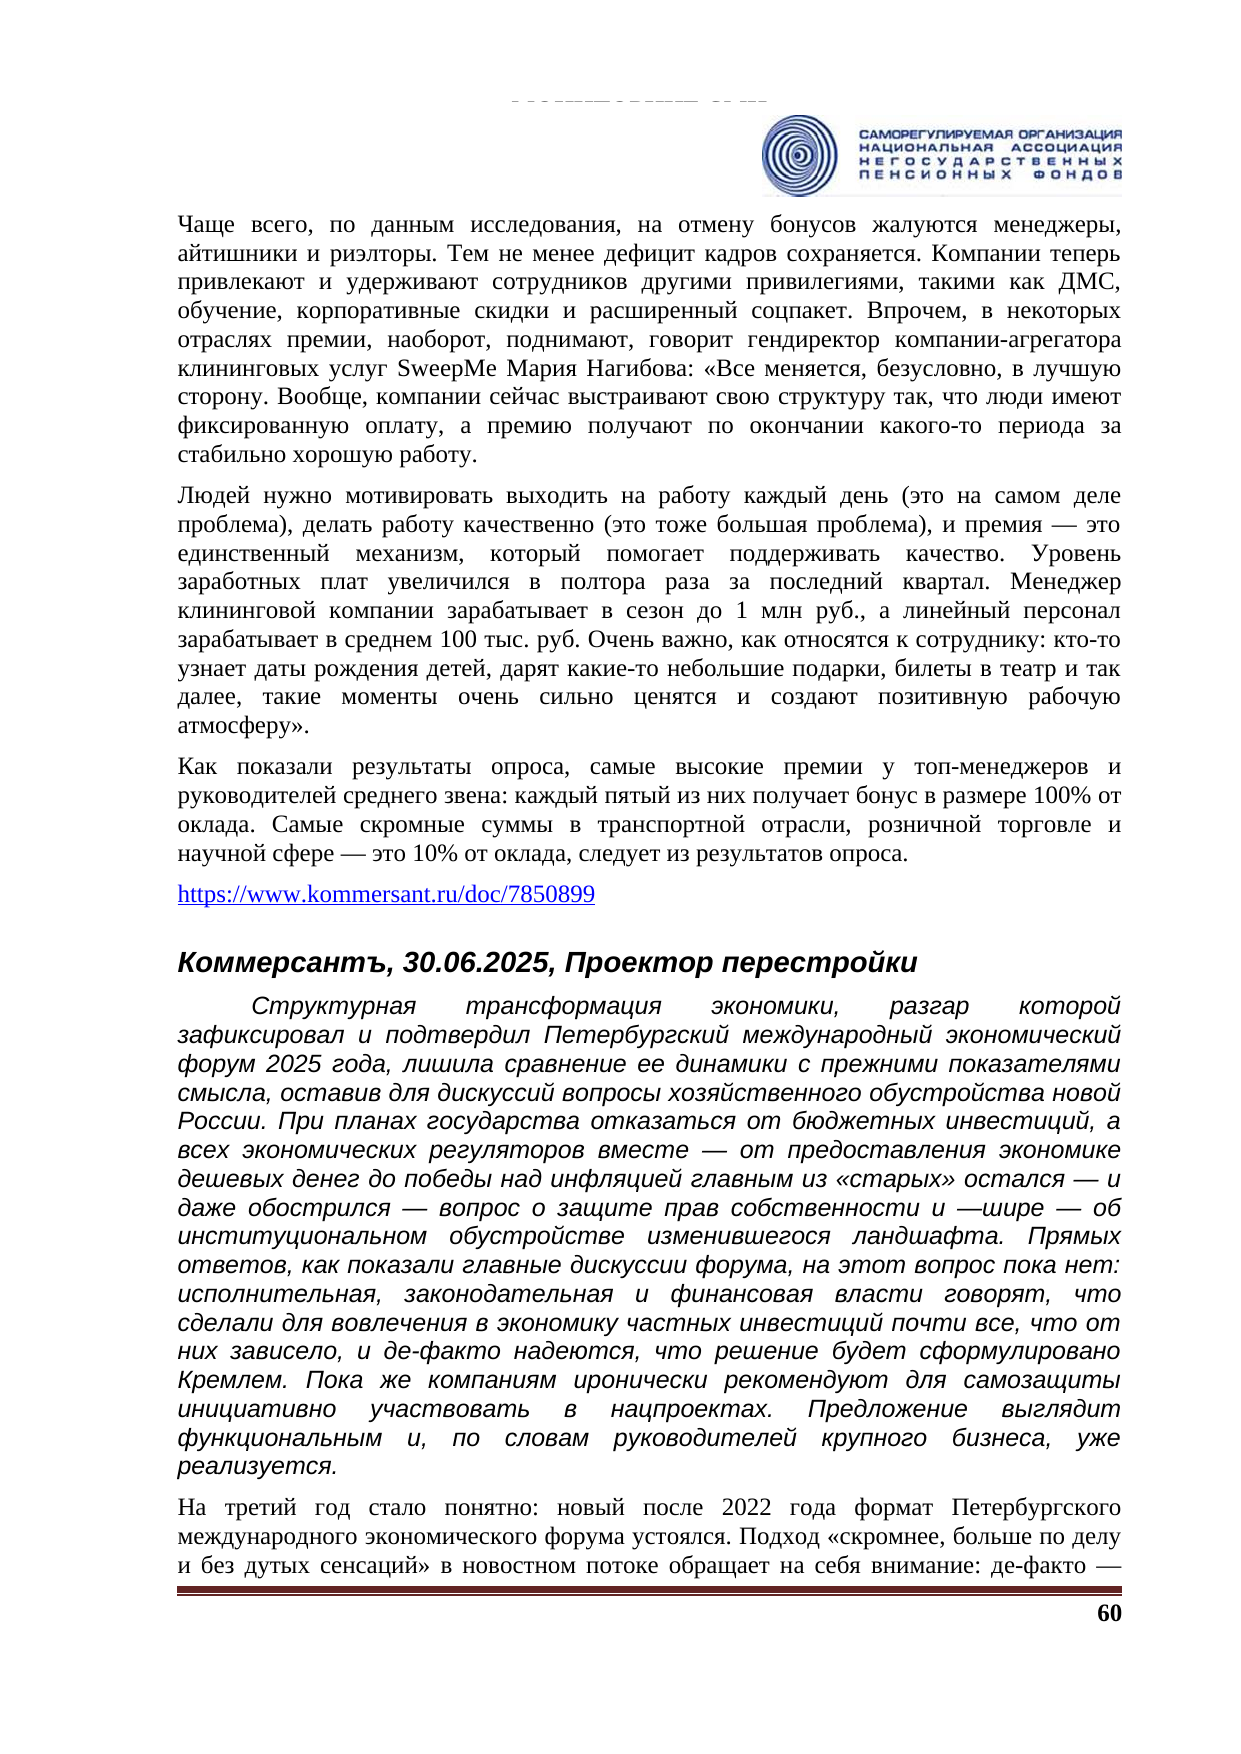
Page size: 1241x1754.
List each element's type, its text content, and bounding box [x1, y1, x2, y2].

subtitle Коммерсантъ, 30.06.2025, Проектор перестройки [177, 945, 1122, 979]
text Людей нужно мотивировать выходить на работу каждый день (это на самом деле проблема), делать работу качественно (это тоже большая проблема), и премия — это единственный механизм, который помогает поддерживать качество. Уровень заработных плат увеличился в полтора раза за последний квартал. Менеджер клининговой компании зарабатывает в сезон до 1 млн руб., а линейный персонал зарабатывает в среднем 100 тыс. руб. Очень важно, как относятся к сотруднику: кто-то узнает даты рождения детей, дарят какие-то небольшие подарки, билеты в театр и так далее, такие моменты очень сильно ценятся и создают позитивную рабочую атмосферу». [177, 480, 1122, 739]
subtitle Структурная трансформация экономики, разгар которой зафиксировал и подтвердил Петербургский международный экономический форум 2025 года, лишила сравнение ее динамики с прежними показателями смысла, оставив для дискуссий вопросы хозяйственного обустройства новой России. При планах государства отказаться от бюджетных инвестиций, а всех экономических регуляторов вместе — от предоставления экономике дешевых денег до победы над инфляцией главным из «старых» остался — и даже обострился — вопрос о защите прав собственности и —шире — об институциональном обустройстве изменившегося ландшафта. Прямых ответов, как показали главные дискуссии форума, на этот вопрос пока нет: исполнительная, законодательная и финансовая власти говорят, что сделали для вовлечения в экономику частных инвестиций почти все, что от них зависело, и де-факто надеются, что решение будет сформулировано Кремлем. Пока же компаниям иронически рекомендуют для самозащиты инициативно участвовать в нацпроектах. Предложение выглядит функциональным и, по словам руководителей крупного бизнеса, уже реализуется. [177, 991, 1122, 1480]
text Чаще всего, по данным исследования, на отмену бонусов жалуются менеджеры, айтишники и риэлторы. Тем не менее дефицит кадров сохраняется. Компании теперь привлекают и удерживают сотрудников другими привилегиями, такими как ДМС, обучение, корпоративные скидки и расширенный соцпакет. Впрочем, в некоторых отраслях премии, наоборот, поднимают, говорит гендиректор компании-агрегатора клининговых услуг SweepMe Мария Нагибова: «Все меняется, безусловно, в лучшую сторону. Вообще, компании сейчас выстраивают свою структуру так, что люди имеют фиксированную оплату, а премию получают по окончании какого-то периода за стабильно хорошую работу. [177, 209, 1122, 468]
text Как показали результаты опроса, самые высокие премии у топ-менеджеров и руководителей среднего звена: каждый пятый из них получает бонус в размере 100% от оклада. Самые скромные суммы в транспортной отрасли, розничной торговле и научной сфере — это 10% от оклада, следует из результатов опроса. [177, 751, 1122, 866]
text https://www.kommersant.ru/doc/7850899 [177, 879, 1122, 908]
picture [762, 115, 1122, 197]
